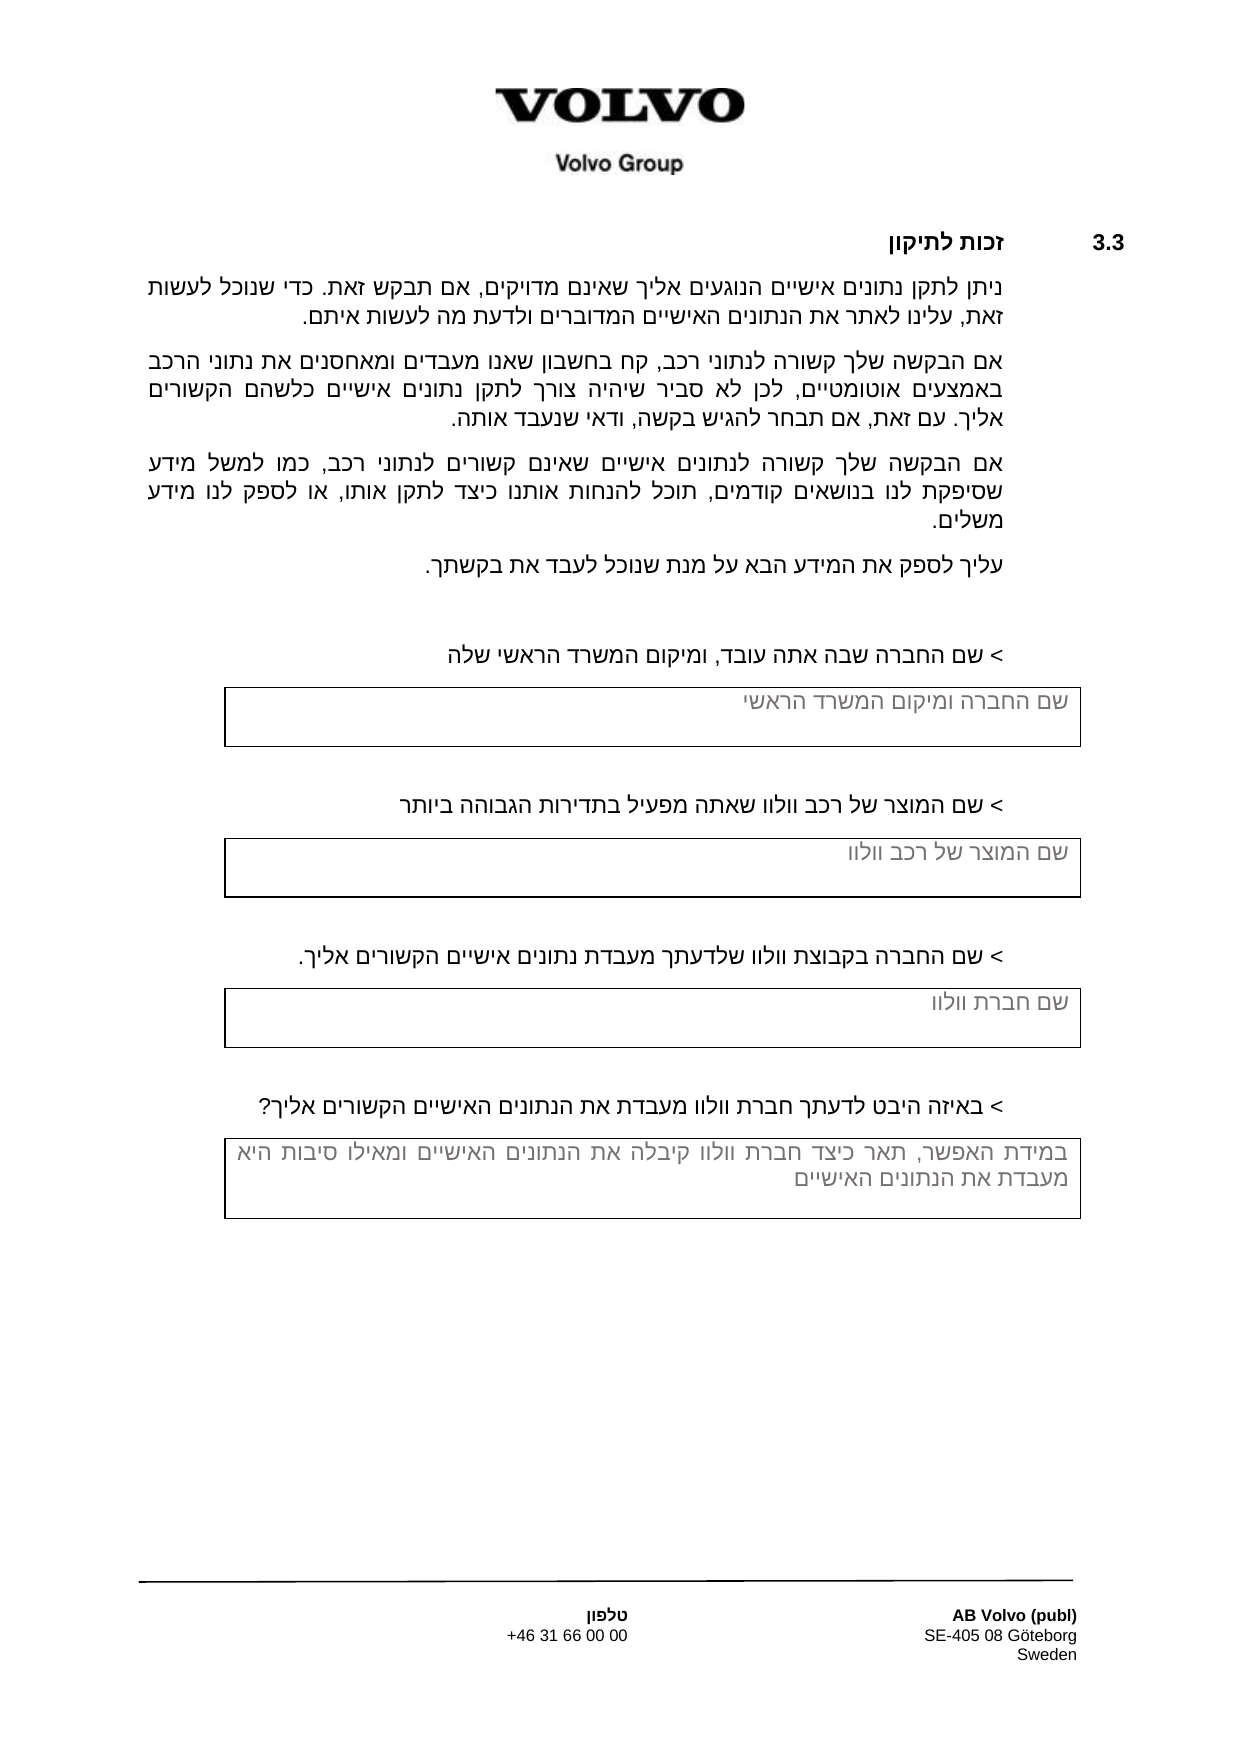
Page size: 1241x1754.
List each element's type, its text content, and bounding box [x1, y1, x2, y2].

table_header שם החברה ומיקום המשרד הראשי [226, 688, 1080, 746]
picture [495, 88, 745, 175]
text > שם החברה שבה אתה עובד, ומיקום המשרד הראשי שלה [148, 642, 1004, 668]
text > שם החברה בקבוצת וולוו שלדעתך מעבדת נתונים אישיים הקשורים אליך. [148, 943, 1004, 969]
text ניתן לתקן נתונים אישיים הנוגעים אליך שאינם מדויקים, אם תבקש זאת. כדי שנוכל לעשות זאת, עלינו לאתר את הנתונים האישיים המדוברים ולדעת מה לעשות איתם. [148, 274, 1004, 329]
text > שם המוצר של רכב וולוו שאתה מפעיל בתדירות הגבוהה ביותר [148, 792, 1004, 819]
table_header שם המוצר של רכב וולוו [226, 839, 1080, 896]
text עליך לספק את המידע הבא על מנת שנוכל לעבד את בקשתך. [148, 552, 1004, 578]
text > באיזה היבט לדעתך חברת וולוו מעבדת את הנתונים האישיים הקשורים אליך? [148, 1093, 1004, 1119]
text אם הבקשה שלך קשורה לנתוני רכב, קח בחשבון שאנו מעבדים ומאחסנים את נתוני הרכב באמצעים אוטומטיים, לכן לא סביר שיהיה צורך לתקן נתונים אישיים כלשהם הקשורים אליך. עם זאת, אם תבחר להגיש בקשה, ודאי שנעבד אותה. [148, 348, 1004, 431]
table_header במידת האפשר, תאר כיצד חברת וולוו קיבלה את הנתונים האישיים ומאילו סיבות היא מעבדת את הנתונים האישיים [226, 1139, 1080, 1218]
subtitle זכות לתיקון [148, 229, 1093, 256]
text אם הבקשה שלך קשורה לנתונים אישיים שאינם קשורים לנתוני רכב, כמו למשל מידע שסיפקת לנו בנושאים קודמים, תוכל להנחות אותנו כיצד לתקן אותו, או לספק לנו מידע משלים. [148, 450, 1004, 533]
table_header שם חברת וולוו [226, 989, 1080, 1047]
